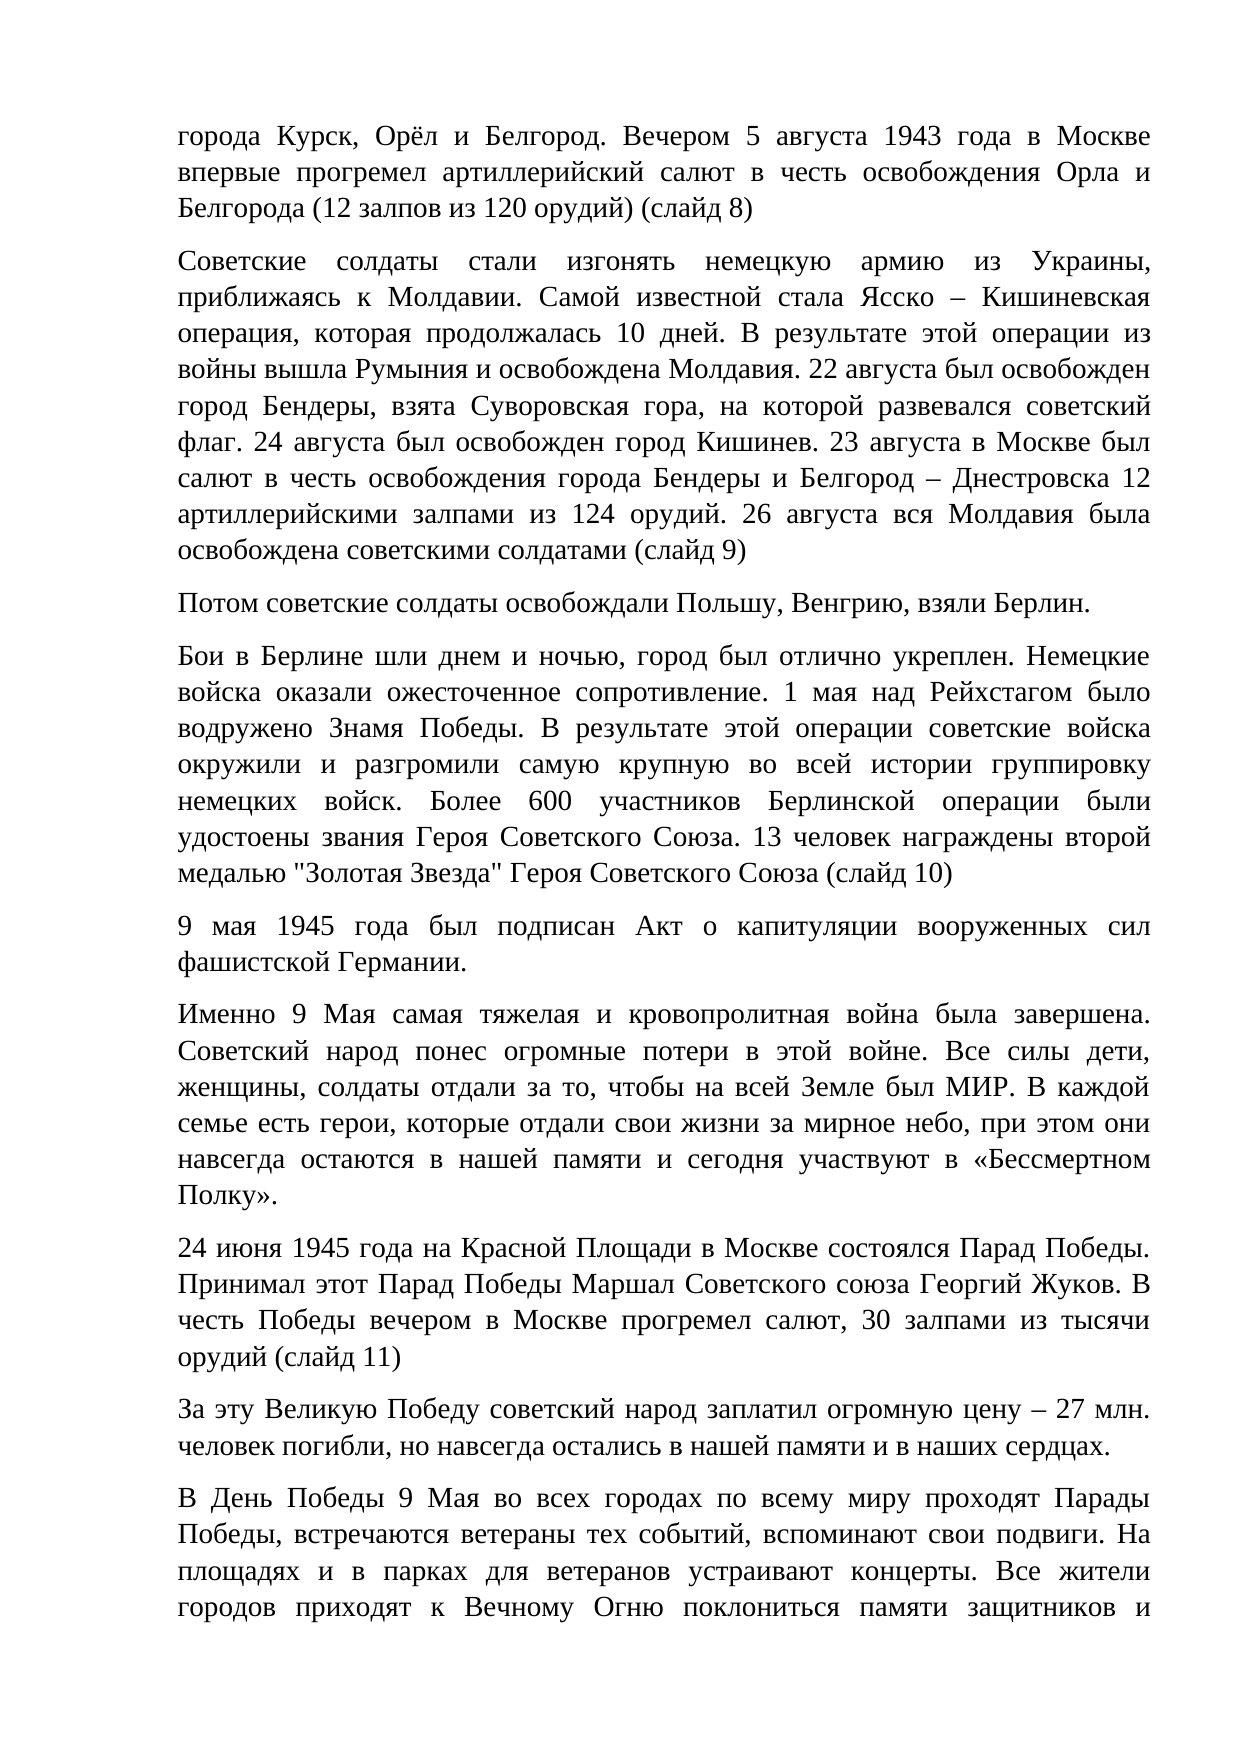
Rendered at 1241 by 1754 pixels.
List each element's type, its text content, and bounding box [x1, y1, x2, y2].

text 24 июня 1945 года на Красной Площади в Москве состоялся Парад Победы. Принимал этот Парад Победы Маршал Советского союза Георгий Жуков. В честь Победы вечером в Москве прогремел салют, 30 залпами из тысячи орудий (слайд 11) [177, 1230, 1152, 1372]
text За эту Великую Победу советский народ заплатил огромную цену – 27 млн. человек погибли, но навсегда остались в нашей памяти и в наших сердцах. [177, 1391, 1152, 1461]
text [177, 1480, 1152, 1622]
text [177, 118, 1152, 224]
text 9 мая 1945 года был подписан Акт о капитуляции вооруженных сил фашистской Германии. [177, 908, 1152, 977]
text Бои в Берлине шли днем и ночью, город был отлично укреплен. Немецкие войска оказали ожесточенное сопротивление. 1 мая над Рейхстагом было водружено Знамя Победы. В результате этой операции советские войска окружили и разгромили самую крупную во всей истории группировку немецких войск. Более 600 участников Берлинской операции были удостоены звания Героя Советского Союза. 13 человек награждены второй медалью "Золотая Звезда" Героя Советского Союза (слайд 10) [177, 638, 1152, 888]
text Именно 9 Мая самая тяжелая и кровопролитная война была завершена. Советский народ понес огромные потери в этой войне. Все силы дети, женщины, солдаты отдали за то, чтобы на всей Земле был МИР. В каждой семье есть герои, которые отдали свои жизни за мирное небо, при этом они навсегда остаются в нашей памяти и сегодня участвуют в «Бессмертном Полку». [177, 997, 1152, 1211]
text Потом советские солдаты освобождали Польшу, Венгрию, взяли Берлин. [177, 585, 1152, 619]
text Советские солдаты стали изгонять немецкую армию из Украины, приближаясь к Молдавии. Самой известной стала Ясско – Кишиневская операция, которая продолжалась 10 дней. В результате этой операции из войны вышла Румыния и освобождена Молдавия. 22 августа был освобожден город Бендеры, взята Суворовская гора, на которой развевался советский флаг. 24 августа был освобожден город Кишинев. 23 августа в Москве был салют в честь освобождения города Бендеры и Белгород – Днестровска 12 артиллерийскими залпами из 124 орудий. 26 августа вся Молдавия была освобождена советскими солдатами (слайд 9) [177, 243, 1152, 566]
